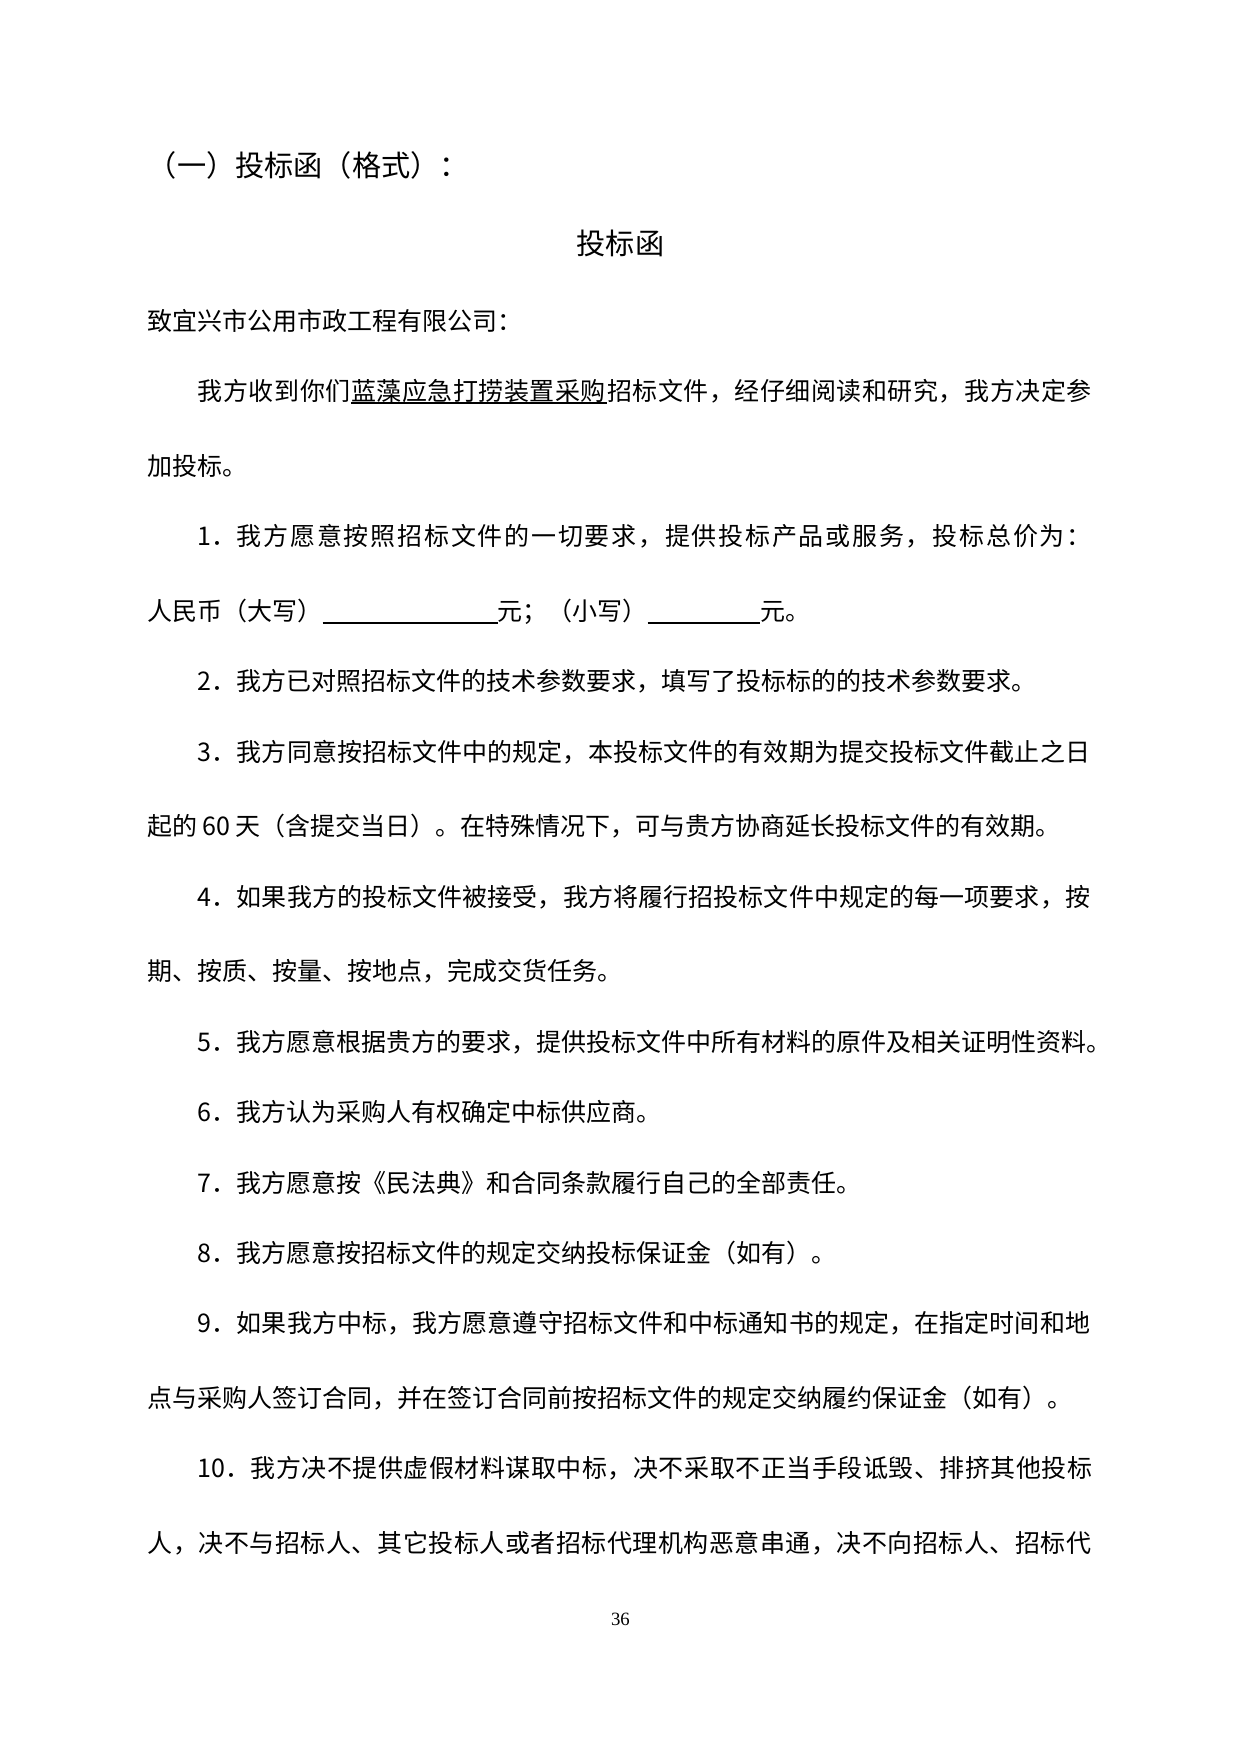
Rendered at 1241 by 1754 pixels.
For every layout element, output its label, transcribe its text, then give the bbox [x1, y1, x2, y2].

text 投标函 [148, 209, 1092, 274]
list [148, 1434, 1092, 1574]
list 我方愿意按招标文件的规定交纳投标保证金（如有）。 [148, 1219, 1092, 1284]
list 我方同意按招标文件中的规定，本投标文件的有效期为提交投标文件截止之日起的60天（含提交当日）。在特殊情况下，可与贵方协商延长投标文件的有效期。 [148, 718, 1092, 857]
list 如果我方的投标文件被接受，我方将履行招投标文件中规定的每一项要求，按期、按质、按量、按地点，完成交货任务。 [148, 863, 1092, 1002]
text （一）投标函（格式）： [148, 132, 1092, 197]
list 我方愿意按照招标文件的一切要求，提供投标产品或服务，投标总价为： 人民币（大写） 元；（小写） 元。 [148, 502, 1092, 642]
list 如果我方中标，我方愿意遵守招标文件和中标通知书的规定，在指定时间和地点与采购人签订合同，并在签订合同前按招标文件的规定交纳履约保证金（如有）。 [148, 1289, 1092, 1429]
list 我方已对照招标文件的技术参数要求，填写了投标标的的技术参数要求。 [148, 647, 1092, 712]
list 我方愿意根据贵方的要求，提供投标文件中所有材料的原件及相关证明性资料。 [148, 1008, 1092, 1073]
list 我方认为采购人有权确定中标供应商。 [148, 1078, 1092, 1143]
text 我方收到你们蓝藻应急打捞装置采购招标文件，经仔细阅读和研究，我方决定参加投标。 [148, 357, 1092, 497]
text 致宜兴市公用市政工程有限公司： [148, 287, 1092, 352]
list 我方愿意按《民法典》和合同条款履行自己的全部责任。 [148, 1149, 1092, 1214]
